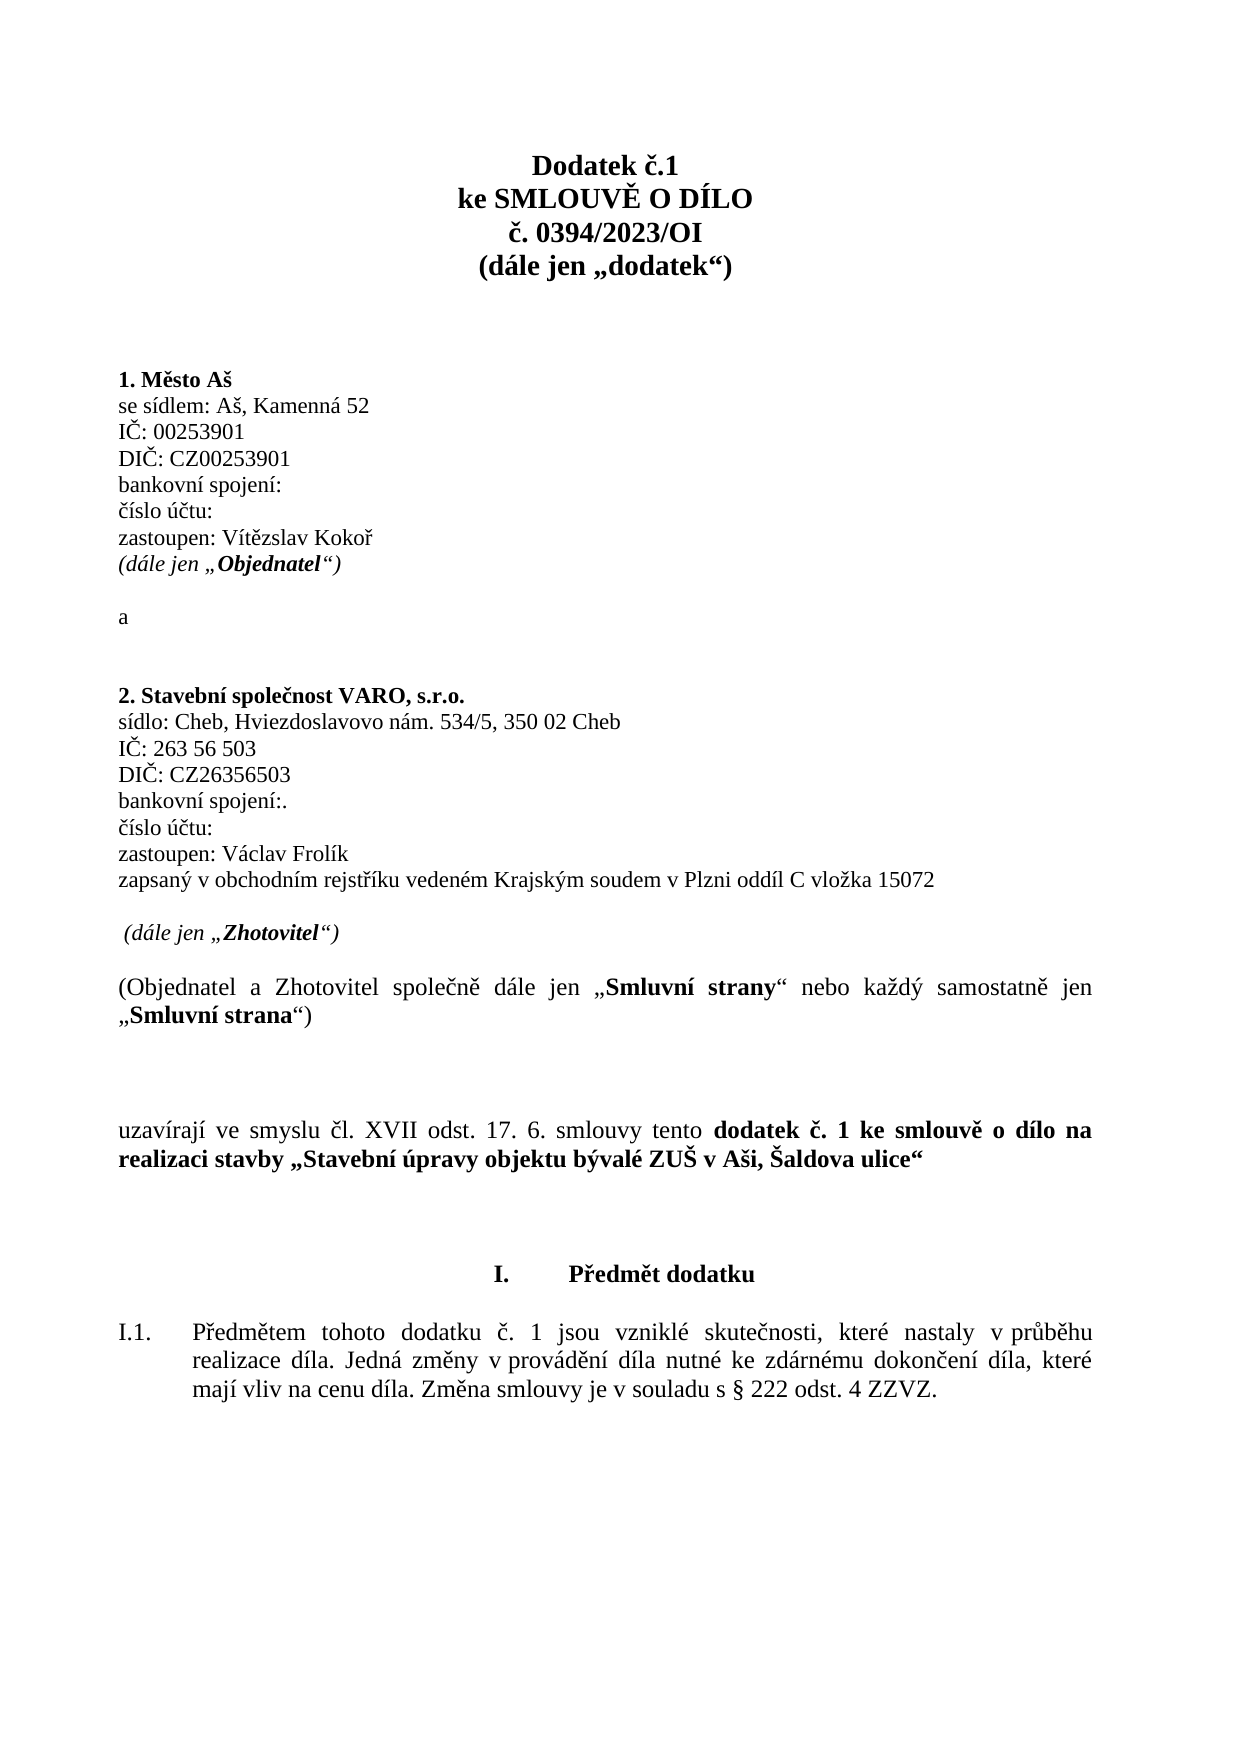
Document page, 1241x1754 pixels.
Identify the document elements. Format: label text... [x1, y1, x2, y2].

text (dále jen „Zhotovitel“) [118, 919, 1093, 945]
text sídlo: Cheb, Hviezdoslavovo nám. 534/5, 350 02 Cheb [118, 708, 1093, 734]
text bankovní spojení:. [118, 787, 1093, 814]
text bankovní spojení: [118, 471, 1093, 497]
list Předmětem tohoto dodatku č. 1 jsou vzniklé skutečnosti, které nastaly v průběhu realizace díla. Jedná změny v provádění díla nutné ke zdárnému dokončení díla, které mají vliv na cenu díla. Změna smlouvy je v souladu s § 222 odst. 4 ZZVZ. [118, 1317, 1093, 1403]
text ke SMLOUVĚ O DÍLO [118, 181, 1093, 215]
text (dále jen „Objednatel“) [118, 550, 1093, 576]
text číslo účtu: [118, 814, 1093, 840]
text (Objednatel a Zhotovitel společně dále jen „Smluvní strany“ nebo každý samostatně jen „Smluvní strana“) [118, 972, 1093, 1029]
text DIČ: CZ00253901 [118, 445, 1093, 471]
text č. 0394/2023/OI [118, 215, 1093, 248]
list Předmět dodatku [156, 1259, 1093, 1288]
text DIČ: CZ26356503 [118, 761, 1093, 787]
text 2. Stavební společnost VARO, s.r.o. [118, 682, 1093, 708]
text zastoupen: Vítězslav Kokoř [118, 524, 1093, 550]
text zapsaný v obchodním rejstříku vedeném Krajským soudem v Plzni oddíl C vložka 15072 [118, 866, 1093, 893]
text (dále jen „dodatek“) [118, 248, 1093, 282]
text Dodatek č.1 [118, 148, 1093, 181]
text číslo účtu: [118, 497, 1093, 524]
text uzavírají ve smyslu čl. XVII odst. 17. 6. smlouvy tento dodatek č. 1 ke smlouvě o dílo na realizaci stavby „Stavební úpravy objektu bývalé ZUŠ v Aši, Šaldova ulice“ [118, 1116, 1093, 1173]
text se sídlem: Aš, Kamenná 52 [118, 392, 1093, 418]
text zastoupen: Václav Frolík [118, 840, 1093, 866]
text IČ: 00253901 [118, 418, 1093, 445]
text 1. Město Aš [118, 366, 1093, 392]
text a [118, 603, 1093, 629]
text IČ: 263 56 503 [118, 734, 1093, 761]
